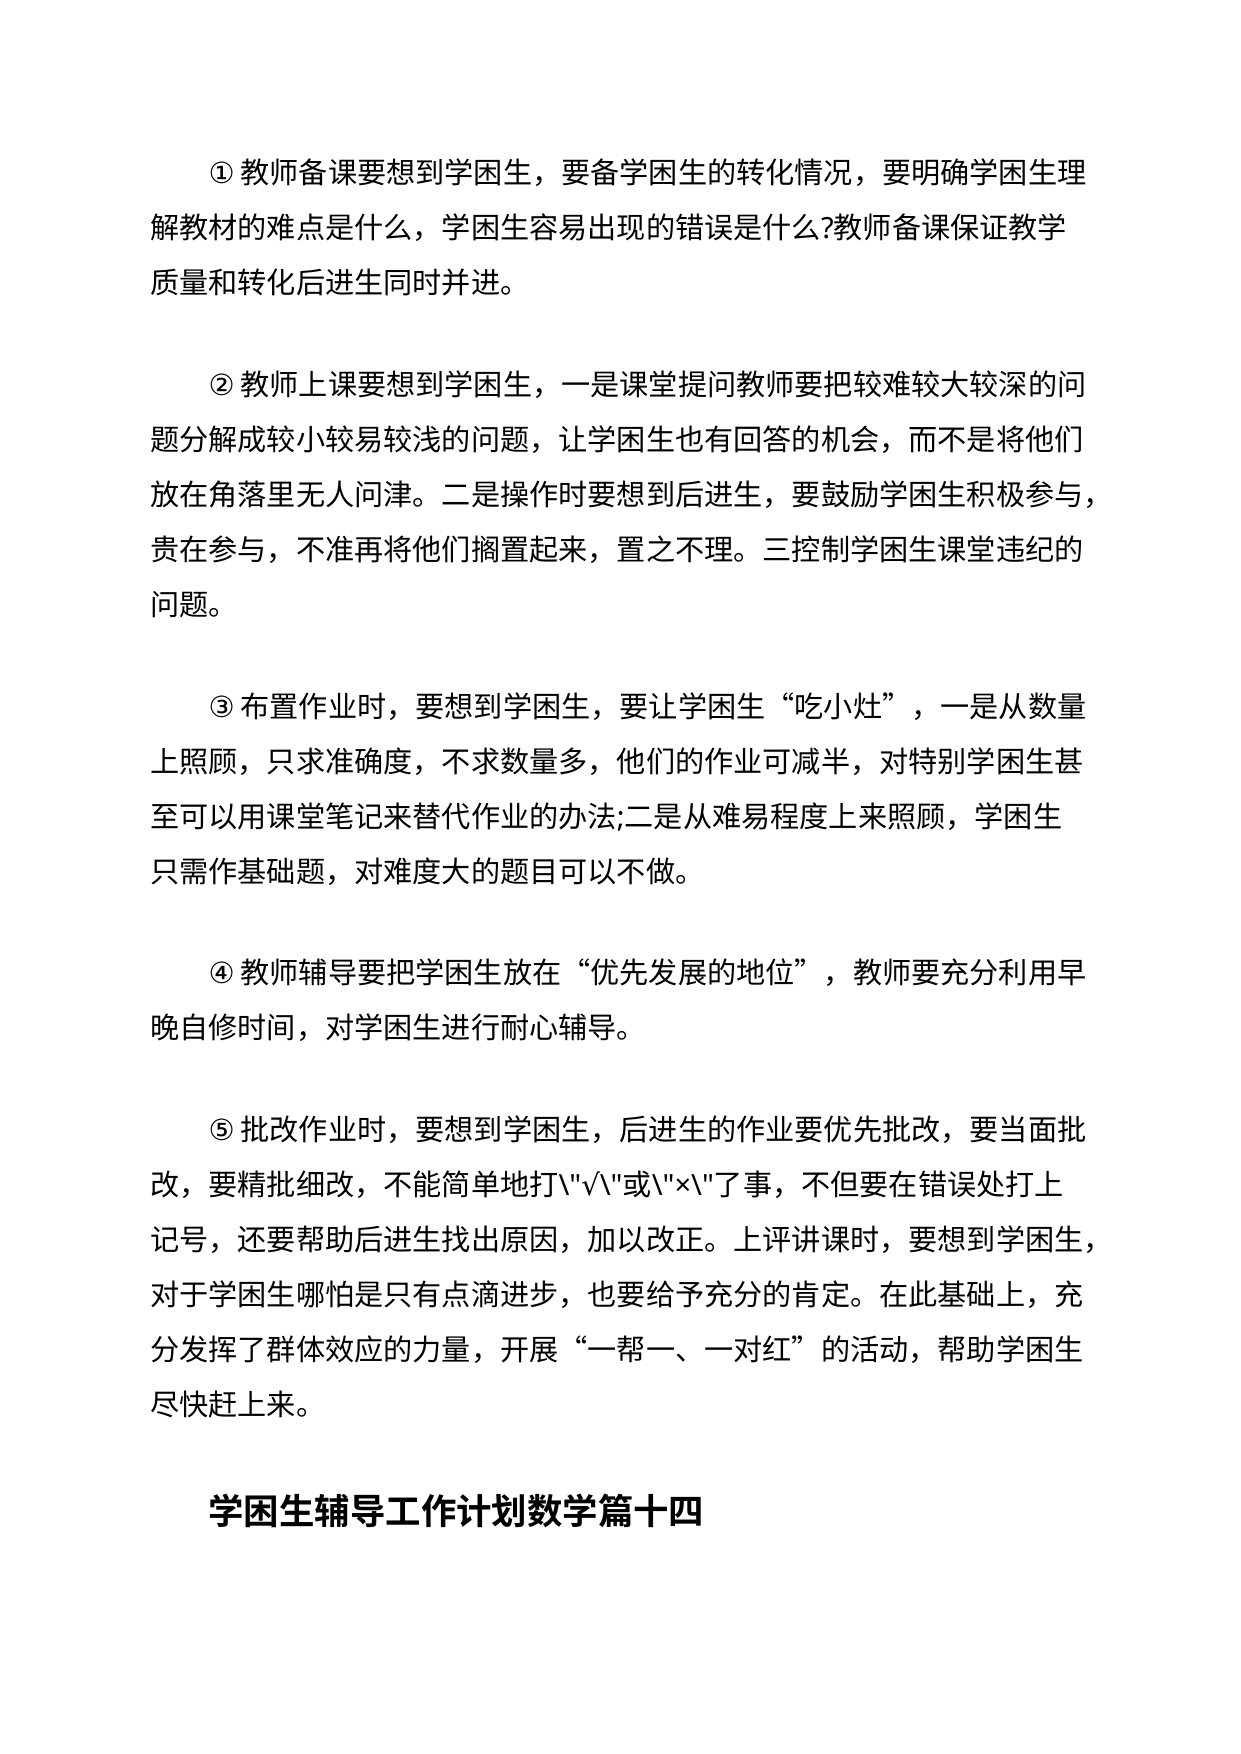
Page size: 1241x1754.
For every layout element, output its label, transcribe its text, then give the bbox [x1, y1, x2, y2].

text ③布置作业时，要想到学困生，要让学困生“吃小灶”，一是从数量上照顾，只求准确度，不求数量多，他们的作业可减半，对特别学困生甚至可以用课堂笔记来替代作业的办法;二是从难易程度上来照顾，学困生只需作基础题，对难度大的题目可以不做。 [150, 683, 1090, 890]
text ④教师辅导要把学困生放在“优先发展的地位”，教师要充分利用早晚自修时间，对学困生进行耐心辅导。 [150, 950, 1090, 1047]
text ②教师上课要想到学困生，一是课堂提问教师要把较难较大较深的问题分解成较小较易较浅的问题，让学困生也有回答的机会，而不是将他们放在角落里无人问津。二是操作时要想到后进生，要鼓励学困生积极参与，贵在参与，不准再将他们搁置起来，置之不理。三控制学困生课堂违纪的问题。 [150, 362, 1090, 624]
text ①教师备课要想到学困生，要备学困生的转化情况，要明确学困生理解教材的难点是什么，学困生容易出现的错误是什么?教师备课保证教学质量和转化后进生同时并进。 [150, 150, 1090, 302]
text ⑤批改作业时，要想到学困生，后进生的作业要优先批改，要当面批改，要精批细改，不能简单地打\"√\"或\"×\"了事，不但要在错误处打上记号，还要帮助后进生找出原因，加以改正。上评讲课时，要想到学困生，对于学困生哪怕是只有点滴进步，也要给予充分的肯定。在此基础上，充分发挥了群体效应的力量，开展“一帮一、一对红”的活动，帮助学困生尽快赶上来。 [150, 1107, 1090, 1424]
text 学困生辅导工作计划数学篇十四 [150, 1483, 1090, 1534]
